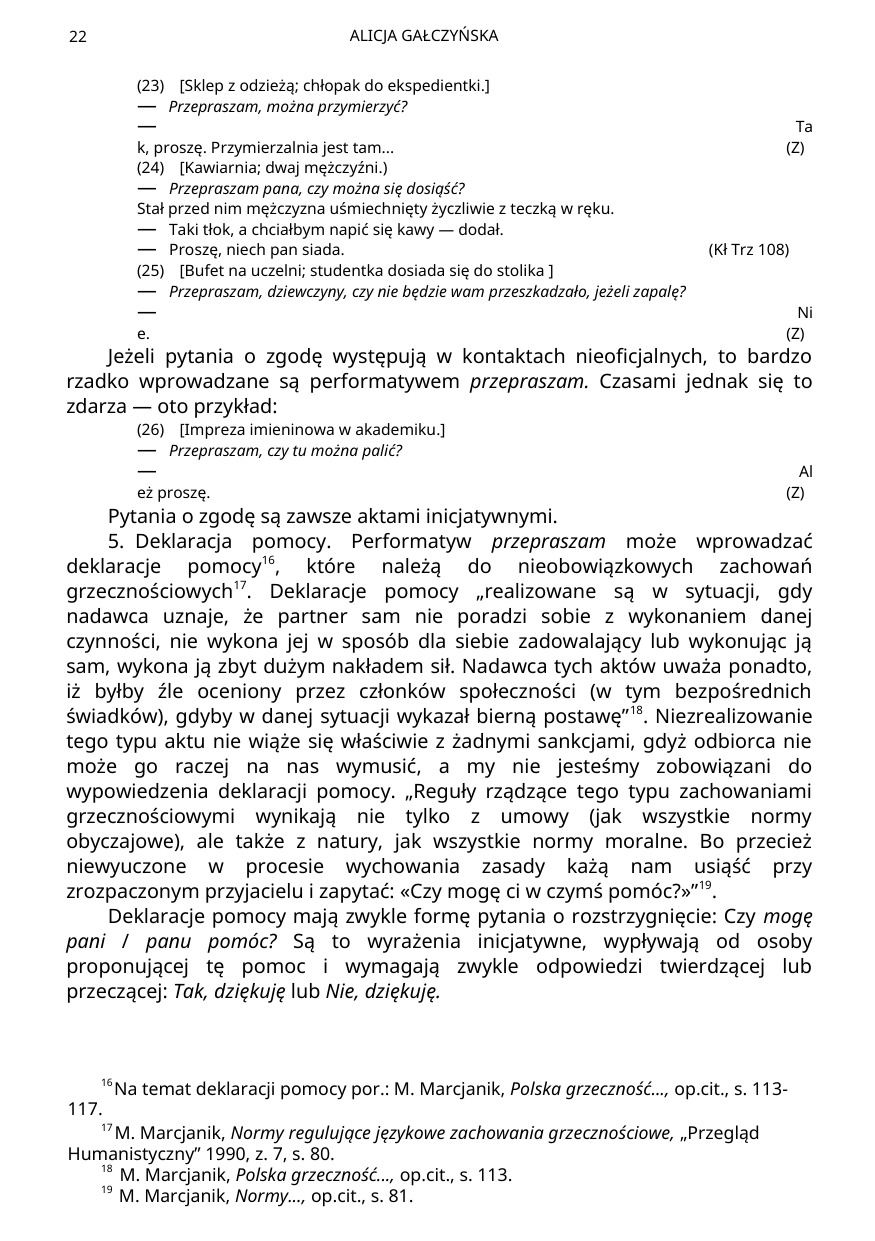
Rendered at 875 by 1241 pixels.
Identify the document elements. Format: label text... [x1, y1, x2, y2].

list Taki tłok, a chciałbym napić się kawy — dodał. [137, 219, 813, 239]
list [Impreza imieninowa w akademiku.] [137, 419, 813, 440]
text 17 M. Marcjanik, Normy regulujące językowe zachowania grzecznościowe, „Przegląd Humanistyczny” 1990, z. 7, s. 80. [67, 1123, 811, 1164]
list Ależ proszę. (Z) [137, 461, 813, 503]
text Jeżeli pytania o zgodę występują w kontaktach nieoficjalnych, to bardzo rzadko wprowadzane są performatywem przepraszam. Czasami jednak się to zdarza — oto przykład: [66, 344, 813, 419]
list Proszę, niech pan siada. (Kł Trz 108) [137, 239, 813, 260]
list Przepraszam, dziewczyny, czy nie będzie wam przeszkadzało, jeżeli zapalę? [137, 281, 813, 302]
list [Sklep z odzieżą; chłopak do ekspedientki.] [137, 75, 813, 96]
text Stał przed nim mężczyzna uśmiechnięty życzliwie z teczką w ręku. [137, 198, 813, 219]
list Przepraszam, można przymierzyć? [137, 96, 813, 116]
text Deklaracje pomocy mają zwykle formę pytania o rozstrzygnięcie: Czy mogę pani / panu pomóc? Są to wyrażenia inicjatywne, wypływają od osoby proponującej tę pomoc i wymagają zwykle odpowiedzi twierdzącej lub przeczącej: Tak, dziękuję lub Nie, dziękuję. [66, 903, 813, 1003]
text 18 M. Marcjanik, Polska grzeczność..., op.cit., s. 113. [101, 1164, 811, 1185]
list Tak, proszę. Przymierzalnia jest tam... (Z) [137, 116, 813, 157]
text 16 Na temat deklaracji pomocy por.: M. Marcjanik, Polska grzeczność..., op.cit., s. 113-117. [67, 1078, 811, 1119]
list Nie. (Z) [137, 302, 813, 344]
text 19 M. Marcjanik, Normy..., op.cit., s. 81. [101, 1186, 811, 1206]
text 22 [69, 30, 87, 46]
text ALICJA GAŁCZYŃSKA [349, 29, 498, 44]
list Deklaracja pomocy. Performatyw przepraszam może wprowadzać deklaracje pomocy16, które należą do nieobowiązkowych zachowań grzecznościowych17. Deklaracje pomocy „realizowane są w sytuacji, gdy nadawca uznaje, że partner sam nie poradzi sobie z wykonaniem danej czynności, nie wykona jej w sposób dla siebie zadowalający lub wykonując ją sam, wykona ją zbyt dużym nakładem sił. Nadawca tych aktów uważa ponadto, iż byłby źle oceniony przez członków społeczności (w tym bezpośrednich świadków), gdyby w danej sytuacji wykazał bierną postawę”18. Niezrealizowanie tego typu aktu nie wiąże się właściwie z żadnymi sankcjami, gdyż odbiorca nie może go raczej na nas wymusić, a my nie jesteśmy zobowiązani do wypowiedzenia deklaracji pomocy. „Reguły rządzące tego typu zachowaniami grzecznościowymi wynikają nie tylko z umowy (jak wszystkie normy obyczajowe), ale także z natury, jak wszystkie normy moralne. Bo przecież niewyuczone w procesie wychowania zasady każą nam usiąść przy zrozpaczonym przyjacielu i zapytać: «Czy mogę ci w czymś pomóc?»”19. [66, 528, 813, 903]
text Pytania o zgodę są zawsze aktami inicjatywnymi. [66, 503, 813, 528]
list Przepraszam, czy tu można palić? [137, 440, 813, 461]
list [Kawiarnia; dwaj mężczyźni.) [137, 157, 813, 178]
list [Bufet na uczelni; studentka dosiada się do stolika ] [137, 260, 813, 281]
list Przepraszam pana, czy można się dosiąść? [137, 178, 813, 198]
